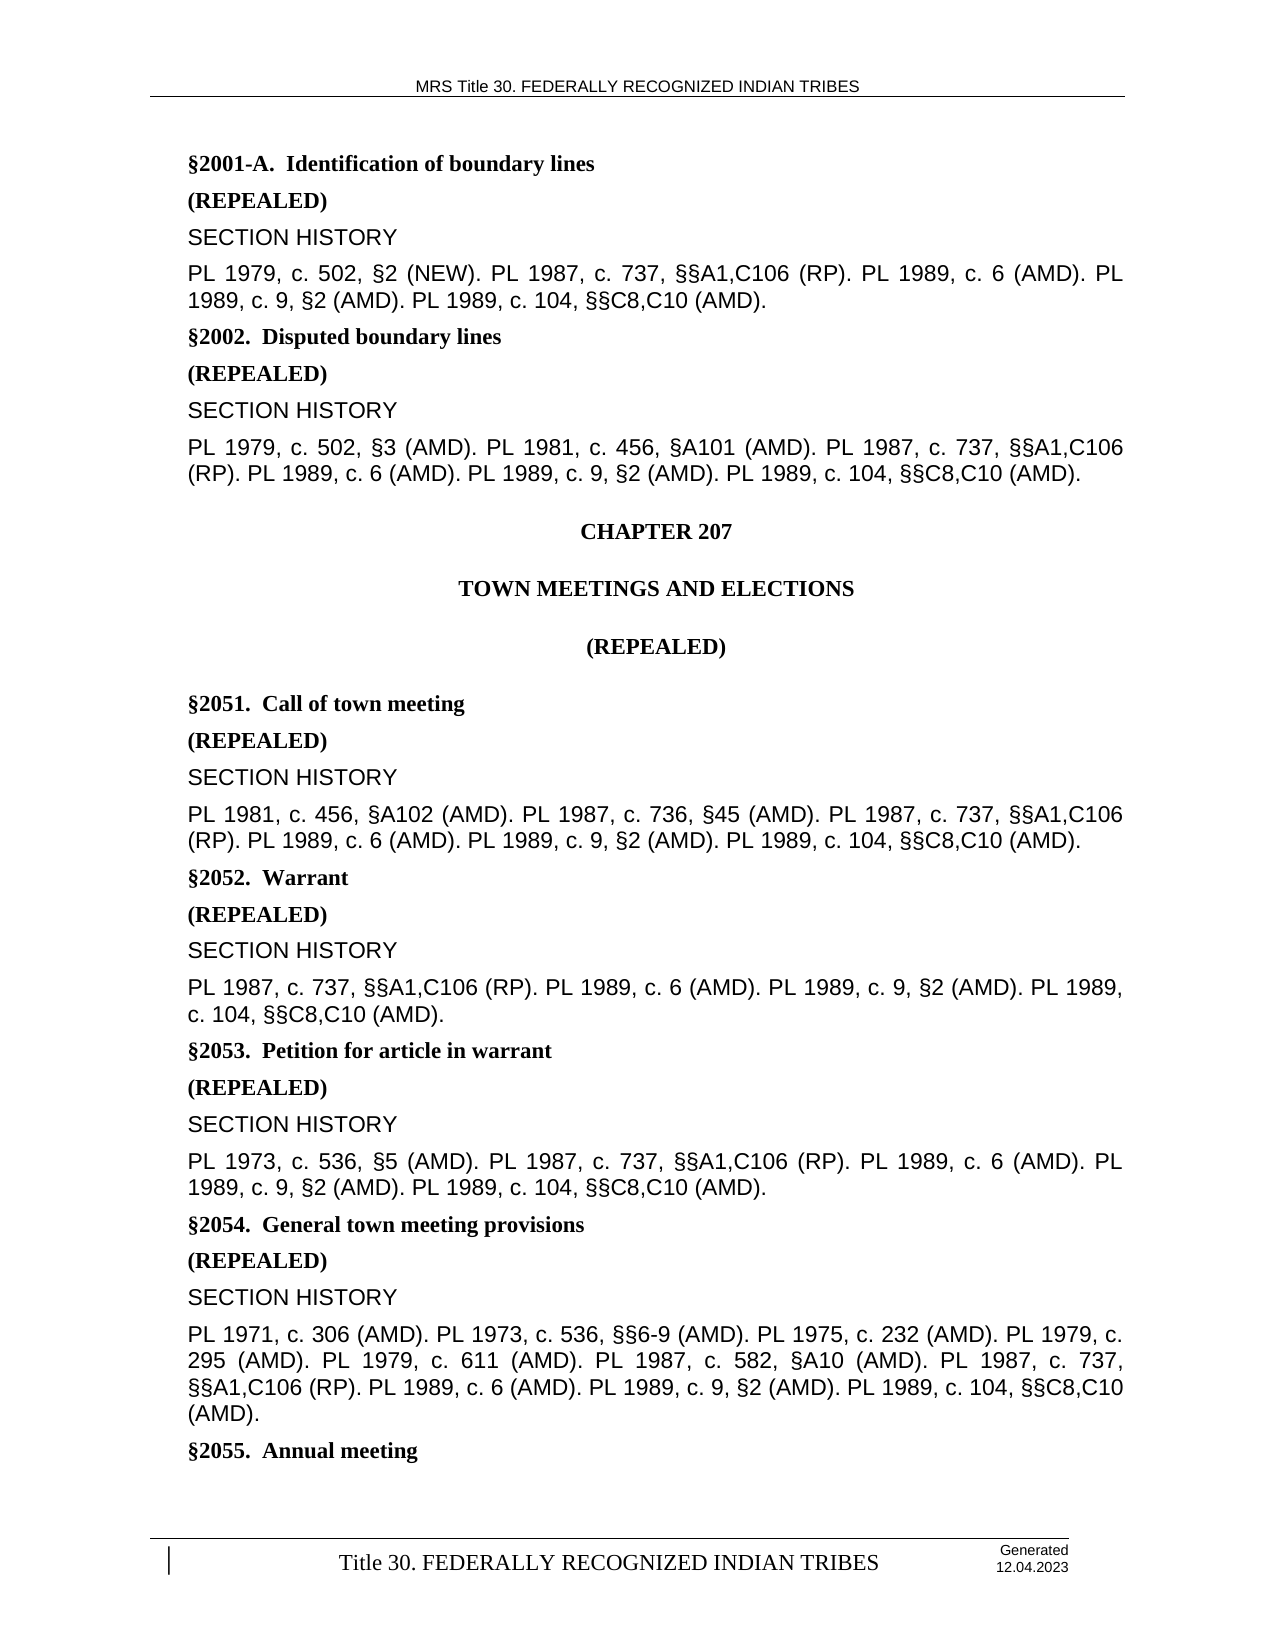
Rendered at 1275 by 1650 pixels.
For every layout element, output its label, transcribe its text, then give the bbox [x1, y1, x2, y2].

text (REPEALED) [187, 901, 1125, 927]
text CHAPTER 207 [187, 518, 1125, 544]
text §2052. Warrant [187, 864, 1125, 890]
text (REPEALED) [187, 187, 1125, 213]
text PL 1979, c. 502, §3 (AMD). PL 1981, c. 456, §A101 (AMD). PL 1987, c. 737, §§A1,C106 (RP). PL 1989, c. 6 (AMD). PL 1989, c. 9, §2 (AMD). PL 1989, c. 104, §§C8,C10 (AMD). [187, 434, 1125, 486]
text SECTION HISTORY [187, 937, 1125, 964]
text SECTION HISTORY [187, 1111, 1125, 1137]
text SECTION HISTORY [187, 1284, 1125, 1311]
text PL 1979, c. 502, §2 (NEW). PL 1987, c. 737, §§A1,C106 (RP). PL 1989, c. 6 (AMD). PL 1989, c. 9, §2 (AMD). PL 1989, c. 104, §§C8,C10 (AMD). [187, 260, 1125, 313]
text §2055. Annual meeting [187, 1437, 1125, 1463]
text (REPEALED) [187, 360, 1125, 387]
text §2002. Disputed boundary lines [187, 323, 1125, 350]
text PL 1971, c. 306 (AMD). PL 1973, c. 536, §§6-9 (AMD). PL 1975, c. 232 (AMD). PL 1979, c. 295 (AMD). PL 1979, c. 611 (AMD). PL 1987, c. 582, §A10 (AMD). PL 1987, c. 737, §§A1,C106 (RP). PL 1989, c. 6 (AMD). PL 1989, c. 9, §2 (AMD). PL 1989, c. 104, §§C8,C10 (AMD). [187, 1321, 1125, 1427]
text SECTION HISTORY [187, 397, 1125, 423]
text TOWN MEETINGS AND ELECTIONS [187, 575, 1125, 602]
text SECTION HISTORY [187, 223, 1125, 250]
text PL 1987, c. 737, §§A1,C106 (RP). PL 1989, c. 6 (AMD). PL 1989, c. 9, §2 (AMD). PL 1989, c. 104, §§C8,C10 (AMD). [187, 974, 1125, 1027]
text PL 1973, c. 536, §5 (AMD). PL 1987, c. 737, §§A1,C106 (RP). PL 1989, c. 6 (AMD). PL 1989, c. 9, §2 (AMD). PL 1989, c. 104, §§C8,C10 (AMD). [187, 1148, 1125, 1200]
text SECTION HISTORY [187, 764, 1125, 790]
text (REPEALED) [187, 1248, 1125, 1274]
text (REPEALED) [187, 727, 1125, 754]
text §2054. General town meeting provisions [187, 1211, 1125, 1237]
text §2051. Call of town meeting [187, 691, 1125, 717]
text §2053. Petition for article in warrant [187, 1037, 1125, 1064]
text (REPEALED) [187, 633, 1125, 659]
text §2001-A. Identification of boundary lines [187, 150, 1125, 176]
text PL 1981, c. 456, §A102 (AMD). PL 1987, c. 736, §45 (AMD). PL 1987, c. 737, §§A1,C106 (RP). PL 1989, c. 6 (AMD). PL 1989, c. 9, §2 (AMD). PL 1989, c. 104, §§C8,C10 (AMD). [187, 801, 1125, 853]
text (REPEALED) [187, 1074, 1125, 1101]
